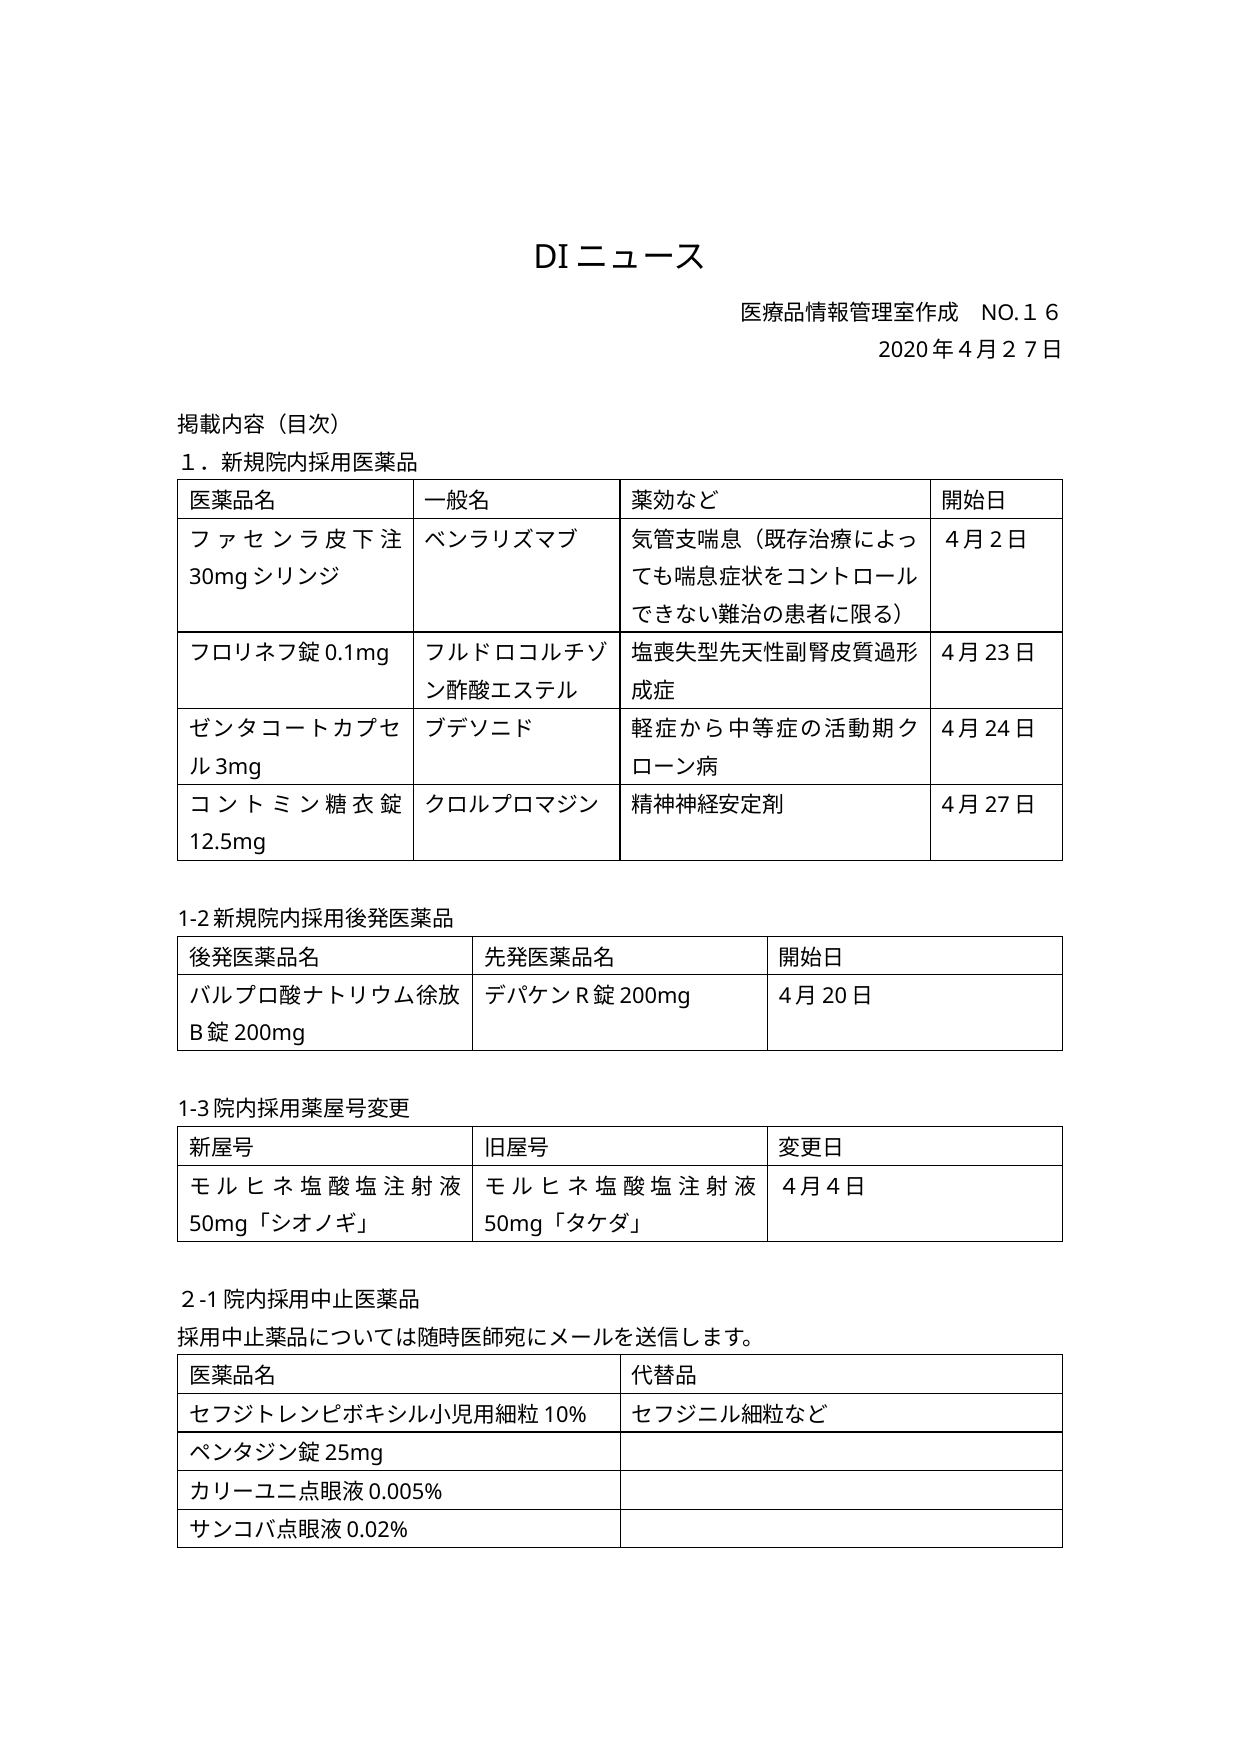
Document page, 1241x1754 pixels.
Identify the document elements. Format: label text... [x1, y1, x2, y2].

table_cell セフジトレンピボキシル小児用細粒10% [178, 1394, 620, 1431]
text １．新規院内採用医薬品 [177, 442, 1063, 479]
table_cell ベンラリズマブ [414, 519, 619, 631]
text ２-1院内採用中止医薬品 [177, 1279, 1063, 1317]
text 掲載内容（目次） [177, 404, 1063, 442]
table_header 先発医薬品名 [473, 937, 767, 974]
table_cell コントミン糖衣錠12.5mg [178, 785, 413, 859]
table_cell ４月2日 [931, 519, 1062, 631]
table_cell 4月27日 [931, 785, 1062, 859]
text DIニュース [177, 217, 1063, 292]
text 採用中止薬品については随時医師宛にメールを送信します。 [177, 1317, 1063, 1354]
table_cell 4月23日 [931, 633, 1062, 707]
table_cell バルプロ酸ナトリウム徐放B錠200mg [178, 975, 472, 1050]
table_header 一般名 [414, 480, 619, 518]
table_cell サンコバ点眼液0.02% [178, 1510, 620, 1547]
table_header 開始日 [768, 937, 1062, 974]
table_header 新屋号 [178, 1127, 472, 1165]
table_cell ゼンタコートカプセル3mg [178, 709, 413, 783]
table_cell ペンタジン錠25mg [178, 1433, 620, 1470]
table_header 後発医薬品名 [178, 937, 472, 974]
table_cell [621, 1433, 1062, 1470]
table_cell 気管支喘息（既存治療によっても喘息症状をコントロールできない難治の患者に限る） [621, 519, 930, 631]
table_cell フルドロコルチゾン酢酸エステル [414, 633, 619, 707]
table_header 医薬品名 [178, 1355, 620, 1393]
table_cell クロルプロマジン [414, 785, 619, 859]
table_cell 4月24日 [931, 709, 1062, 783]
table_header 開始日 [931, 480, 1062, 518]
text 2020年４月２7日 [177, 329, 1063, 367]
table_cell フロリネフ錠0.1mg [178, 633, 413, 707]
table_cell デパケンR錠200mg [473, 975, 767, 1050]
text 医療品情報管理室作成 NO.１６ [177, 292, 1063, 329]
table_cell 精神神経安定剤 [621, 785, 930, 859]
table_header 代替品 [621, 1355, 1062, 1393]
table_cell モルヒネ塩酸塩注射液50mg「シオノギ」 [178, 1166, 472, 1241]
table_cell ファセンラ皮下注30mgシリンジ [178, 519, 413, 631]
table_header 旧屋号 [473, 1127, 767, 1165]
table_cell 軽症から中等症の活動期クローン病 [621, 709, 930, 783]
text 1-2新規院内採用後発医薬品 [177, 898, 1063, 936]
text 1-3院内採用薬屋号変更 [177, 1089, 1063, 1126]
table_cell ４月４日 [768, 1166, 1062, 1241]
table_header 変更日 [768, 1127, 1062, 1165]
table_cell カリーユニ点眼液0.005% [178, 1471, 620, 1508]
table_cell [621, 1510, 1062, 1547]
table_cell [621, 1471, 1062, 1508]
table_cell ブデソニド [414, 709, 619, 783]
table_header 医薬品名 [178, 480, 413, 518]
table_cell モルヒネ塩酸塩注射液50mg「タケダ」 [473, 1166, 767, 1241]
table_cell セフジニル細粒など [621, 1394, 1062, 1431]
table_header 薬効など [621, 480, 930, 518]
table_cell 4月20日 [768, 975, 1062, 1050]
table_cell 塩喪失型先天性副腎皮質過形成症 [621, 633, 930, 707]
